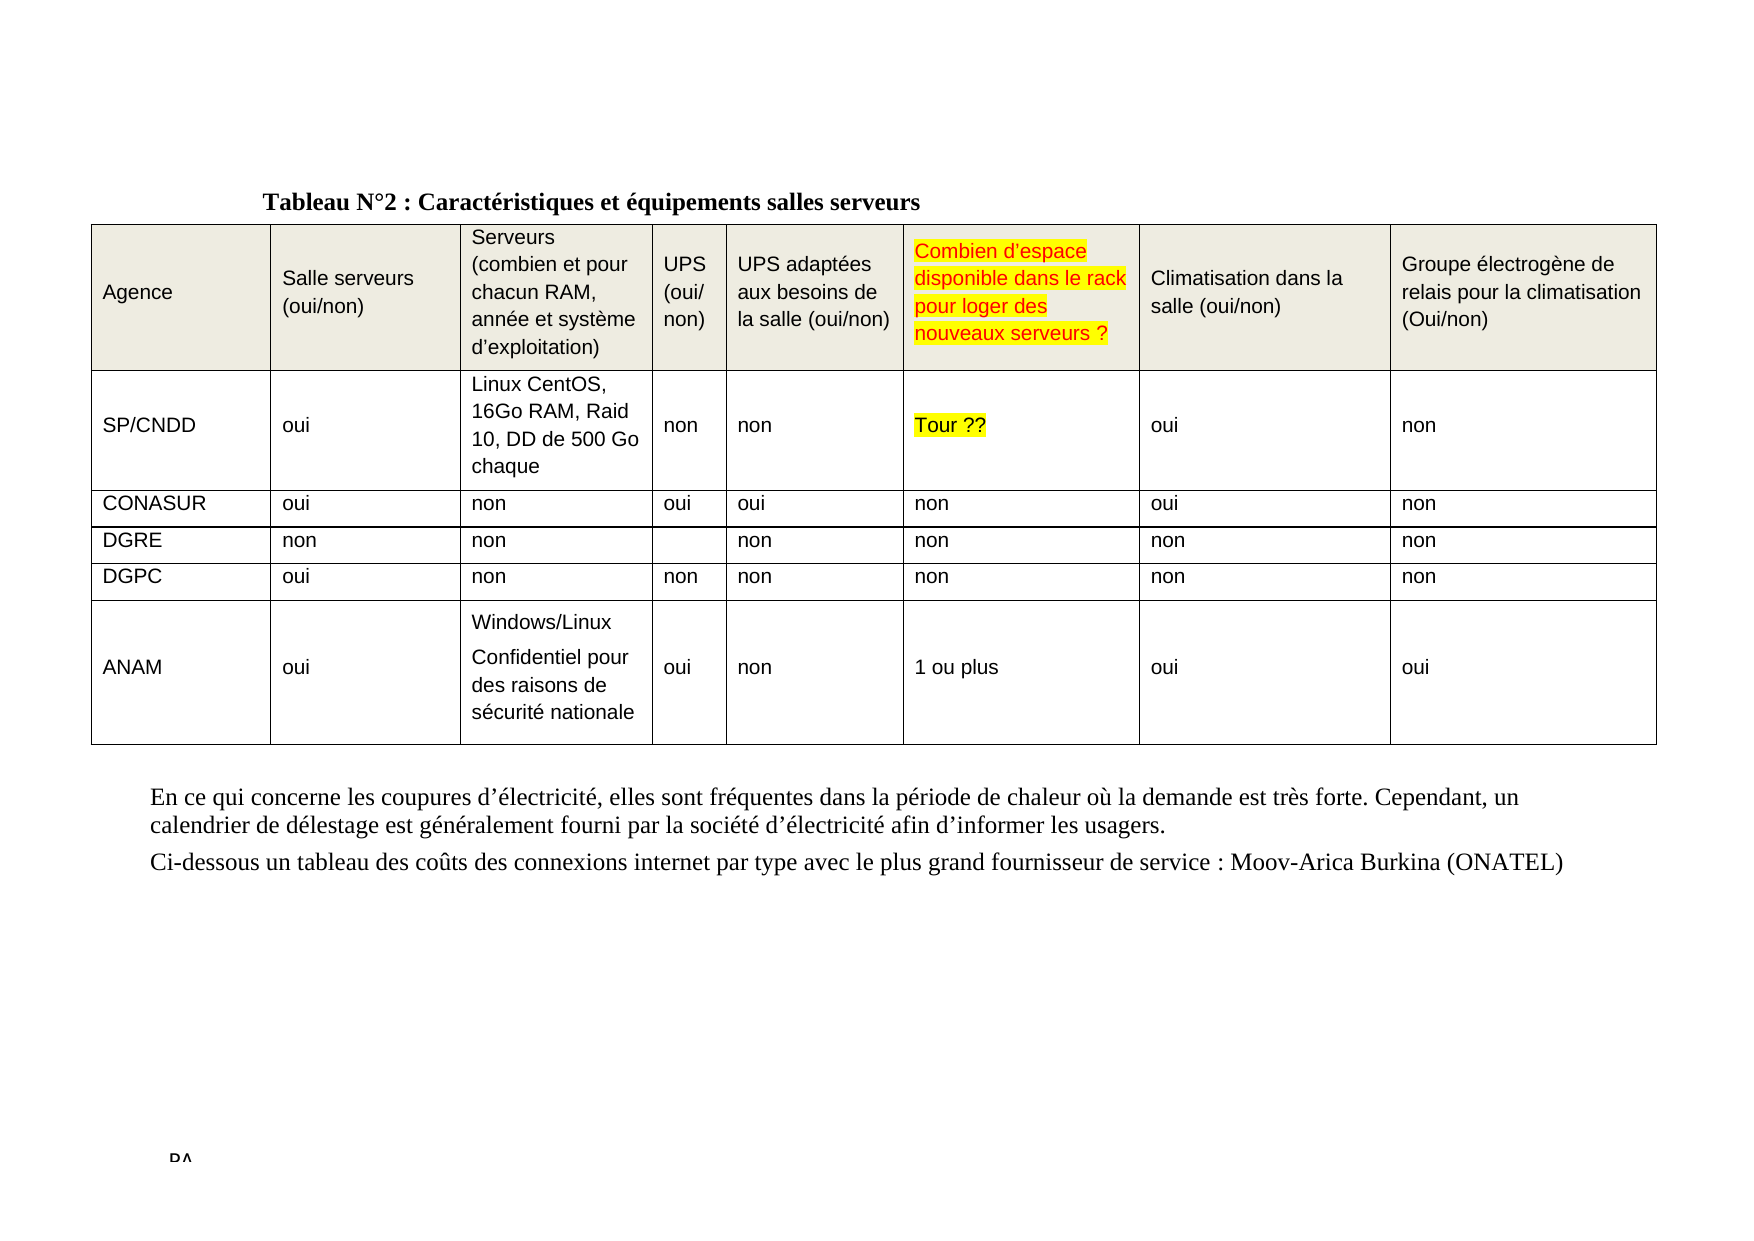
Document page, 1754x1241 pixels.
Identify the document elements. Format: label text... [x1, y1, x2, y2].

table_cell oui [727, 491, 903, 526]
table_cell Tour ?? [904, 371, 1139, 490]
table_cell oui [271, 491, 460, 526]
table_cell DGPC [92, 564, 270, 600]
table_cell non [1391, 528, 1656, 563]
table_cell oui [271, 371, 460, 490]
table_cell non [461, 564, 652, 600]
table_cell Linux CentOS, 16Go RAM, Raid 10, DD de 500 Go chaque [461, 371, 652, 490]
table_cell non [727, 601, 903, 744]
table_header UPS adaptées aux besoins de la salle (oui/non) [727, 225, 903, 370]
table_cell ANAM [92, 601, 270, 744]
text Ci-dessous un tableau des coûts des connexions internet par type avec le plus grand fournisseur de service : Moov-Arica Burkina (ONATEL) [150, 847, 1604, 876]
table_header Agence [92, 225, 270, 370]
table_header UPS (oui/non) [653, 225, 726, 370]
text Tableau N°2 : [262, 187, 1604, 216]
table_cell 1 ou plus [904, 601, 1139, 744]
table_cell non [904, 491, 1139, 526]
table_cell non [904, 528, 1139, 563]
table_cell non [1391, 491, 1656, 526]
table_cell SP/CNDD [92, 371, 270, 490]
table_cell non [1140, 564, 1390, 600]
table_cell CONASUR [92, 491, 270, 526]
table_header Salle serveurs (oui/non) [271, 225, 460, 370]
table_cell [653, 528, 726, 563]
table_header Climatisation dans la salle (oui/non) [1140, 225, 1390, 370]
table_cell non [1391, 564, 1656, 600]
table_cell non [461, 491, 652, 526]
table_cell non [904, 564, 1139, 600]
table_cell non [727, 564, 903, 600]
table_header Combien d’espace disponible dans le rack pour loger des nouveaux serveurs ? [904, 225, 1139, 370]
table_cell non [1391, 371, 1656, 490]
table_cell non [653, 564, 726, 600]
table_cell oui [653, 491, 726, 526]
table_cell non [727, 528, 903, 563]
table_cell oui [1140, 371, 1390, 490]
table_header Groupe électrogène de relais pour la climatisation (Oui/non) [1391, 225, 1656, 370]
table_cell non [1140, 528, 1390, 563]
table_cell Windows/Linux Confidentiel pour des raisons de sécurité nationale [461, 601, 652, 744]
table_cell oui [271, 601, 460, 744]
table_cell oui [1140, 491, 1390, 526]
table_cell non [727, 371, 903, 490]
table_header Serveurs (combien et pour chacun RAM, année et système d’exploitation) [461, 225, 652, 370]
table_cell oui [1140, 601, 1390, 744]
table_cell DGRE [92, 528, 270, 563]
table_cell non [271, 528, 460, 563]
table_cell non [461, 528, 652, 563]
table_cell non [653, 371, 726, 490]
table_cell oui [1391, 601, 1656, 744]
table_cell oui [653, 601, 726, 744]
table_cell oui [271, 564, 460, 600]
text En ce qui concerne les coupures d’électricité, elles sont fréquentes dans la période de chaleur où la demande est très forte. Cependant, un calendrier de délestage est généralement fourni par la société d’électricité afin d’informer les usagers. [150, 782, 1604, 839]
